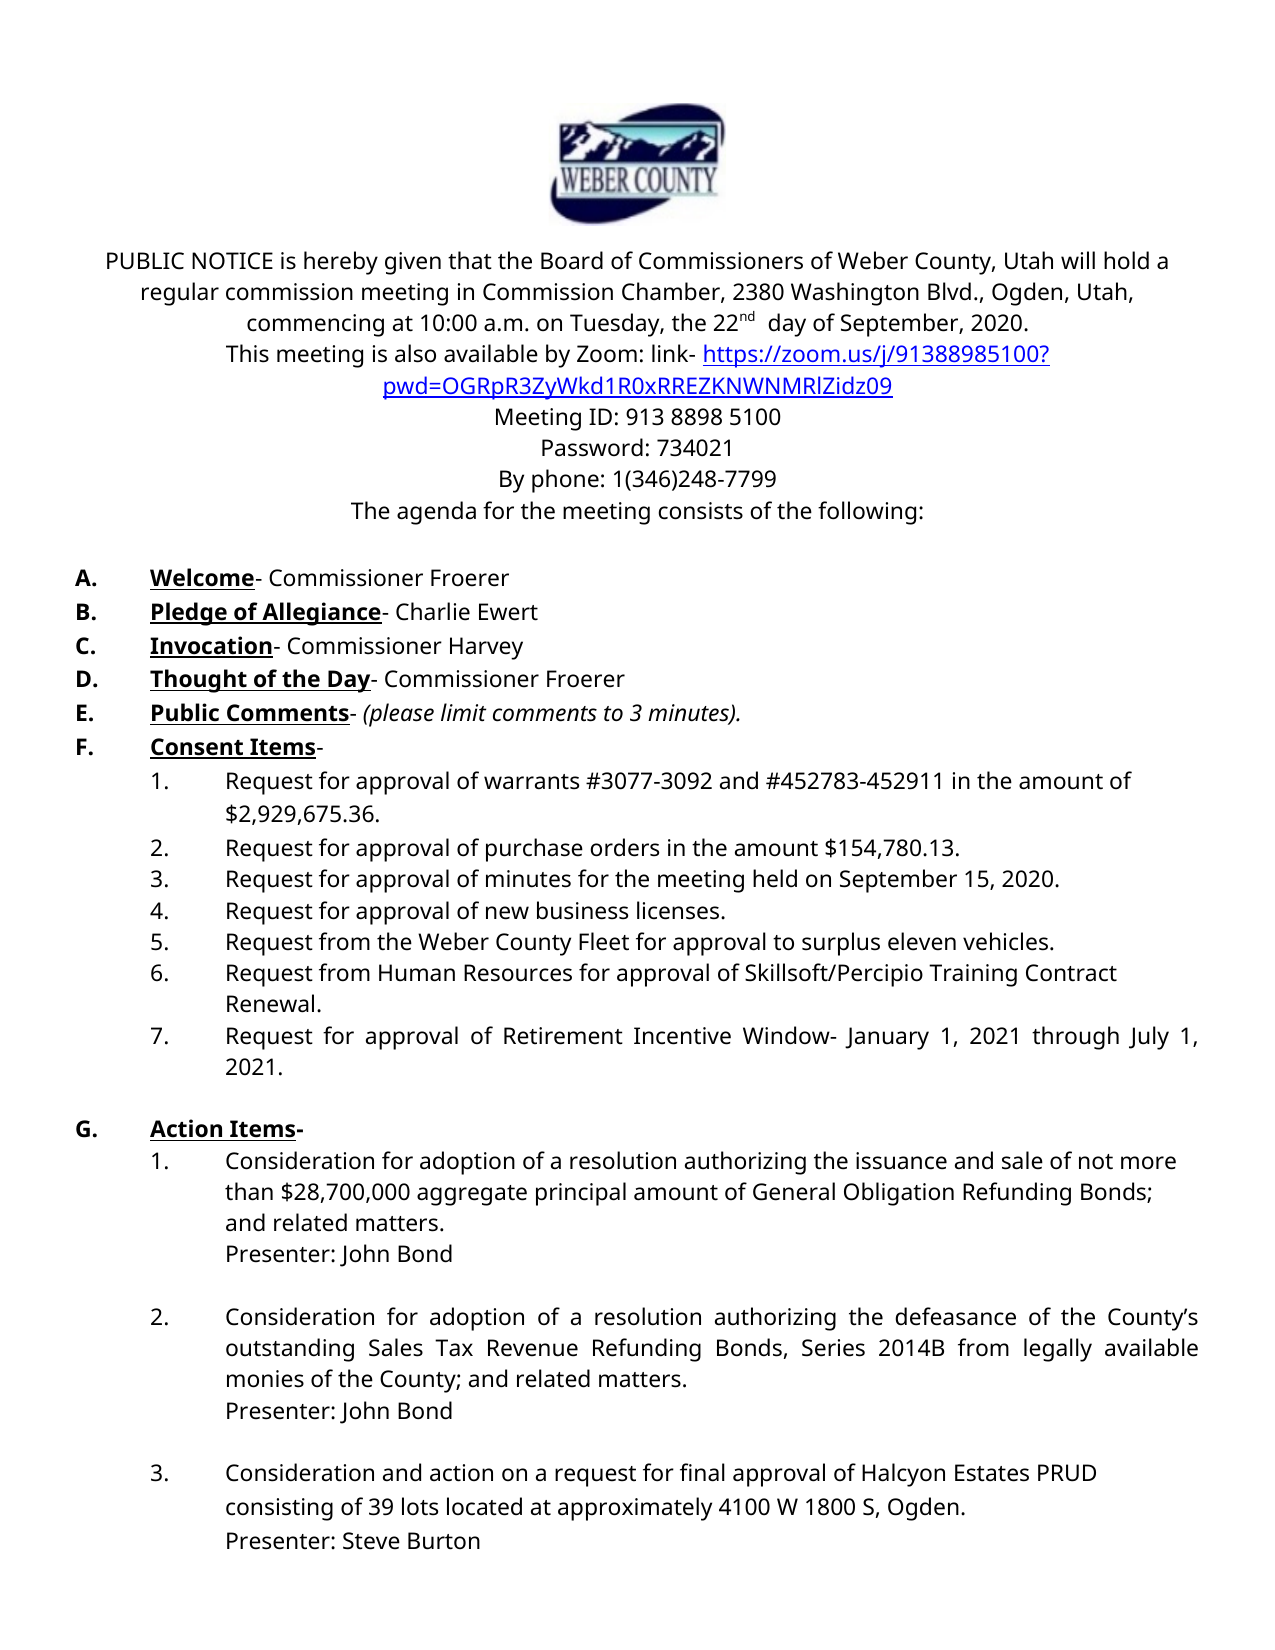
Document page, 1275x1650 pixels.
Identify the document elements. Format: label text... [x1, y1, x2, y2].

text Meeting ID: 913 8898 5100 [75, 401, 1200, 432]
text G. Action Items- [75, 1113, 1200, 1144]
text C. Invocation- Commissioner Harvey [75, 629, 1200, 661]
text This meeting is also available by Zoom: link- https://zoom.us/j/91388985100?pwd=OGRpR3ZyWkd1R0xRREZKNWNMRlZidz09 [75, 338, 1200, 401]
list 1. Consideration for adoption of a resolution authorizing the issuance and sale of not more than $28,700,000 aggregate principal amount of General Obligation Refunding Bonds; and related matters. [150, 1144, 1200, 1238]
text Presenter: Steve Burton [150, 1524, 1200, 1556]
text By phone: 1(346)248-7799 [75, 463, 1200, 494]
text Password: 734021 [75, 432, 1200, 463]
text 6. Request from Human Resources for approval of Skillsoft/Percipio Training Contract Renewal. [150, 957, 1200, 1019]
text PUBLIC NOTICE is hereby given that the Board of Commissioners of Weber County, Utah will hold a regular commission meeting in Commission Chamber, 2380 Washington Blvd., Ogden, Utah, commencing at 10:00 a.m. on Tuesday, the 22nd day of September, 2020. [75, 244, 1200, 338]
text E. Public Comments- (please limit comments to 3 minutes). [75, 697, 1200, 728]
text B. Pledge of Allegiance- Charlie Ewert [75, 596, 1200, 627]
text 1. Request for approval of warrants #3077-3092 and #452783-452911 in the amount of $2,929,675.36. [150, 764, 1200, 829]
text 2. Request for approval of purchase orders in the amount $154,780.13. [150, 832, 1200, 863]
text 4. Request for approval of new business licenses. [150, 894, 1200, 926]
text Presenter: John Bond [75, 1394, 1200, 1426]
text 3. Request for approval of minutes for the meeting held on September 15, 2020. [150, 863, 1200, 894]
text 3. Consideration and action on a request for final approval of Halcyon Estates PRUD consisting of 39 lots located at approximately 4100 W 1800 S, Ogden. [150, 1457, 1200, 1522]
list Welcome- Commissioner Froerer [75, 562, 1200, 593]
text 5. Request from the Weber County Fleet for approval to surplus eleven vehicles. [150, 926, 1200, 957]
text 2. Consideration for adoption of a resolution authorizing the defeasance of the County’s outstanding Sales Tax Revenue Refunding Bonds, Series 2014B from legally available monies of the County; and related matters. [150, 1301, 1200, 1394]
picture [548, 103, 727, 226]
text 7. Request for approval of Retirement Incentive Window- January 1, 2021 through July 1, 2021. [150, 1019, 1200, 1082]
text F. Consent Items- [75, 731, 1200, 762]
text The agenda for the meeting consists of the following: [75, 494, 1200, 526]
list Presenter: John Bond [150, 1238, 1200, 1269]
text D. Thought of the Day- Commissioner Froerer [75, 663, 1200, 694]
